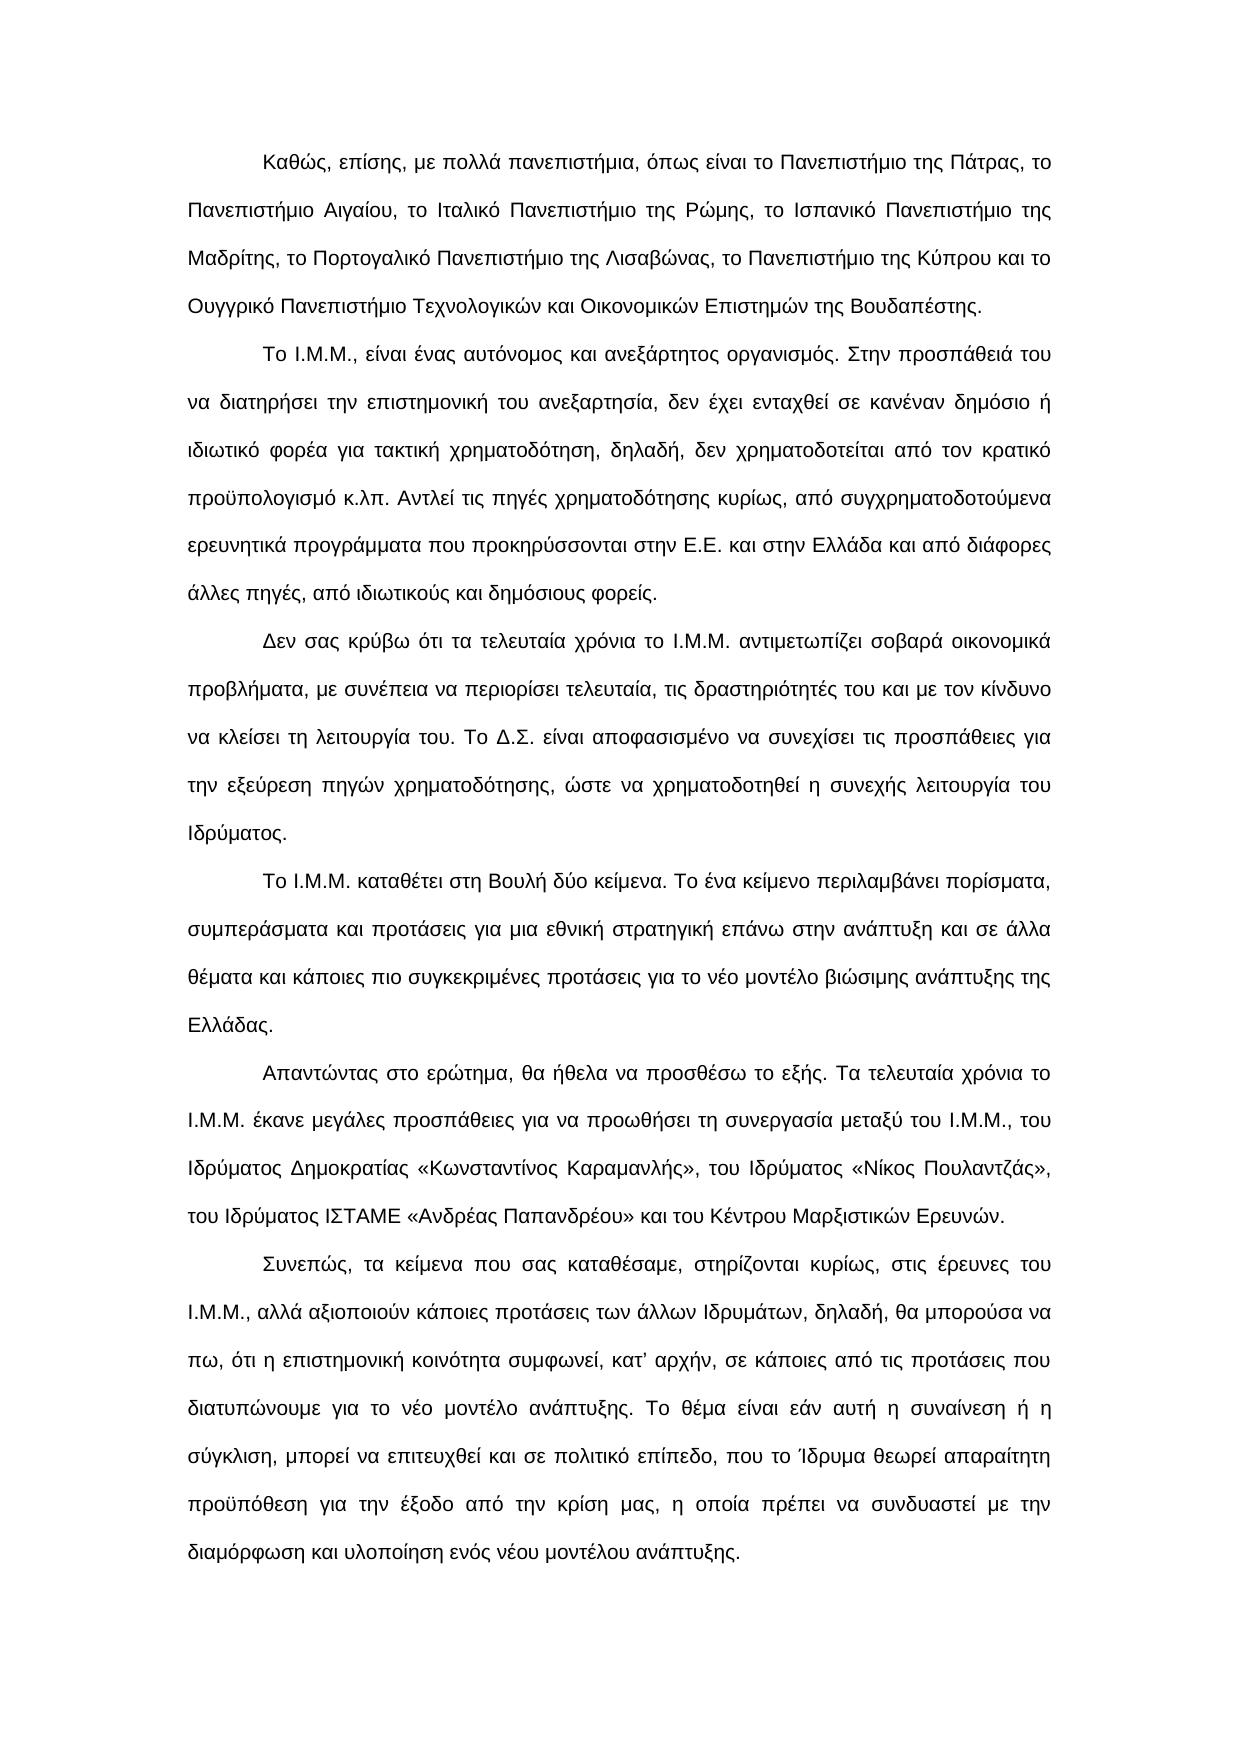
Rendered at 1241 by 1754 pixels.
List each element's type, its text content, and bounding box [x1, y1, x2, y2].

text Συνεπώς, τα κείμενα που σας καταθέσαμε, στηρίζονται κυρίως, στις έρευνες του Ι.Μ.Μ., αλλά αξιοποιούν κάποιες προτάσεις των άλλων Ιδρυμάτων, δηλαδή, θα μπορούσα να πω, ότι η επιστημονική κοινότητα συμφωνεί, κατ’ αρχήν, σε κάποιες από τις προτάσεις που διατυπώνουμε για το νέο μοντέλο ανάπτυξης. Το θέμα είναι εάν αυτή η συναίνεση ή η σύγκλιση, μπορεί να επιτευχθεί και σε πολιτικό επίπεδο, που το Ίδρυμα θεωρεί απαραίτητη προϋπόθεση για την έξοδο από την κρίση μας, η οποία πρέπει να συνδυαστεί με την διαμόρφωση και υλοποίηση ενός νέου μοντέλου ανάπτυξης. [187, 1252, 1053, 1563]
text Το Ι.Μ.Μ., είναι ένας αυτόνομος και ανεξάρτητος οργανισμός. Στην προσπάθειά του να διατηρήσει την επιστημονική του ανεξαρτησία, δεν έχει ενταχθεί σε κανέναν δημόσιο ή ιδιωτικό φορέα για τακτική χρηματοδότηση, δηλαδή, δεν χρηματοδοτείται από τον κρατικό προϋπολογισμό κ.λπ. Αντλεί τις πηγές χρηματοδότησης κυρίως, από συγχρηματοδοτούμενα ερευνητικά προγράμματα που προκηρύσσονται στην Ε.Ε. και στην Ελλάδα και από διάφορες άλλες πηγές, από ιδιωτικούς και δημόσιους φορείς. [187, 342, 1053, 605]
text Το Ι.Μ.Μ. καταθέτει στη Βουλή δύο κείμενα. Το ένα κείμενο περιλαμβάνει πορίσματα, συμπεράσματα και προτάσεις για μια εθνική στρατηγική επάνω στην ανάπτυξη και σε άλλα θέματα και κάποιες πιο συγκεκριμένες προτάσεις για το νέο μοντέλο βιώσιμης ανάπτυξης της Ελλάδας. [187, 869, 1053, 1036]
text Καθώς, επίσης, με πολλά πανεπιστήμια, όπως είναι το Πανεπιστήμιο της Πάτρας, το Πανεπιστήμιο Αιγαίου, το Ιταλικό Πανεπιστήμιο της Ρώμης, το Ισπανικό Πανεπιστήμιο της Μαδρίτης, το Πορτογαλικό Πανεπιστήμιο της Λισαβώνας, το Πανεπιστήμιο της Κύπρου και το Ουγγρικό Πανεπιστήμιο Τεχνολογικών και Οικονομικών Επιστημών της Βουδαπέστης. [187, 150, 1053, 318]
text Απαντώντας στο ερώτημα, θα ήθελα να προσθέσω το εξής. Τα τελευταία χρόνια το Ι.Μ.Μ. έκανε μεγάλες προσπάθειες για να προωθήσει τη συνεργασία μεταξύ του Ι.Μ.Μ., του Ιδρύματος Δημοκρατίας «Κωνσταντίνος Καραμανλής», του Ιδρύματος «Νίκος Πουλαντζάς», του Ιδρύματος ΙΣΤΑΜΕ «Ανδρέας Παπανδρέου» και του Κέντρου Μαρξιστικών Ερευνών. [187, 1060, 1053, 1228]
text Δεν σας κρύβω ότι τα τελευταία χρόνια το Ι.Μ.Μ. αντιμετωπίζει σοβαρά οικονομικά προβλήματα, με συνέπεια να περιορίσει τελευταία, τις δραστηριότητές του και με τον κίνδυνο να κλείσει τη λειτουργία του. Το Δ.Σ. είναι αποφασισμένο να συνεχίσει τις προσπάθειες για την εξεύρεση πηγών χρηματοδότησης, ώστε να χρηματοδοτηθεί η συνεχής λειτουργία του Ιδρύματος. [187, 629, 1053, 845]
